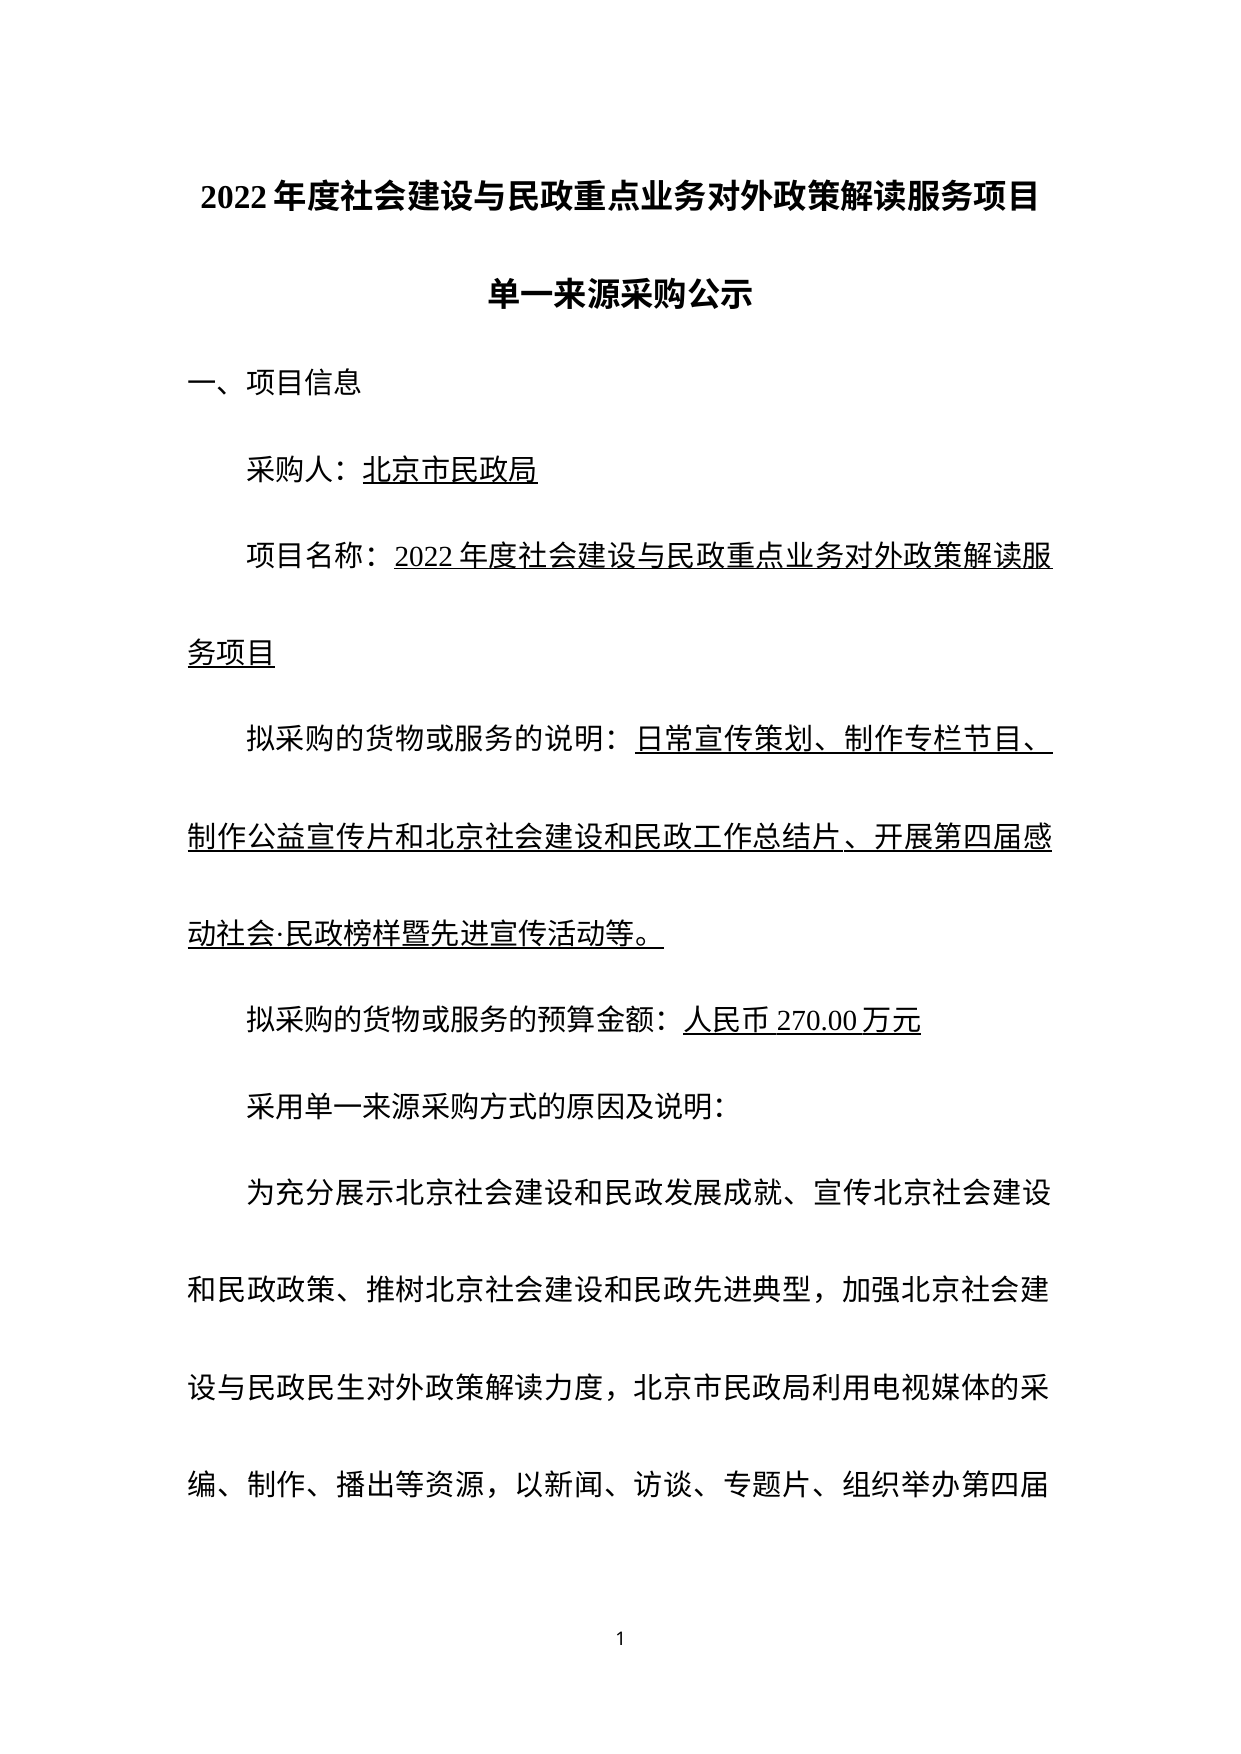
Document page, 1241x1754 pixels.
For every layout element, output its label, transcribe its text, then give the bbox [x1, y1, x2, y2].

text 项目名称：2022年度社会建设与民政重点业务对外政策解读服务项目 [187, 521, 1053, 683]
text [187, 1158, 1053, 1515]
subtitle 2022年度社会建设与民政重点业务对外政策解读服务项目单一来源采购公示 [187, 162, 1053, 324]
text 拟采购的货物或服务的说明：日常宣传策划、制作专栏节目、制作公益宣传片和北京社会建设和民政工作总结片、开展第四届感动社会·民政榜样暨先进宣传活动等。 [187, 704, 1053, 964]
text 拟采购的货物或服务的预算金额：人民币270.00万元 [187, 986, 1053, 1051]
text 采购人：北京市民政局 [187, 435, 1053, 500]
text 一、项目信息 [187, 348, 1053, 413]
text 采用单一来源采购方式的原因及说明： [187, 1072, 1053, 1137]
